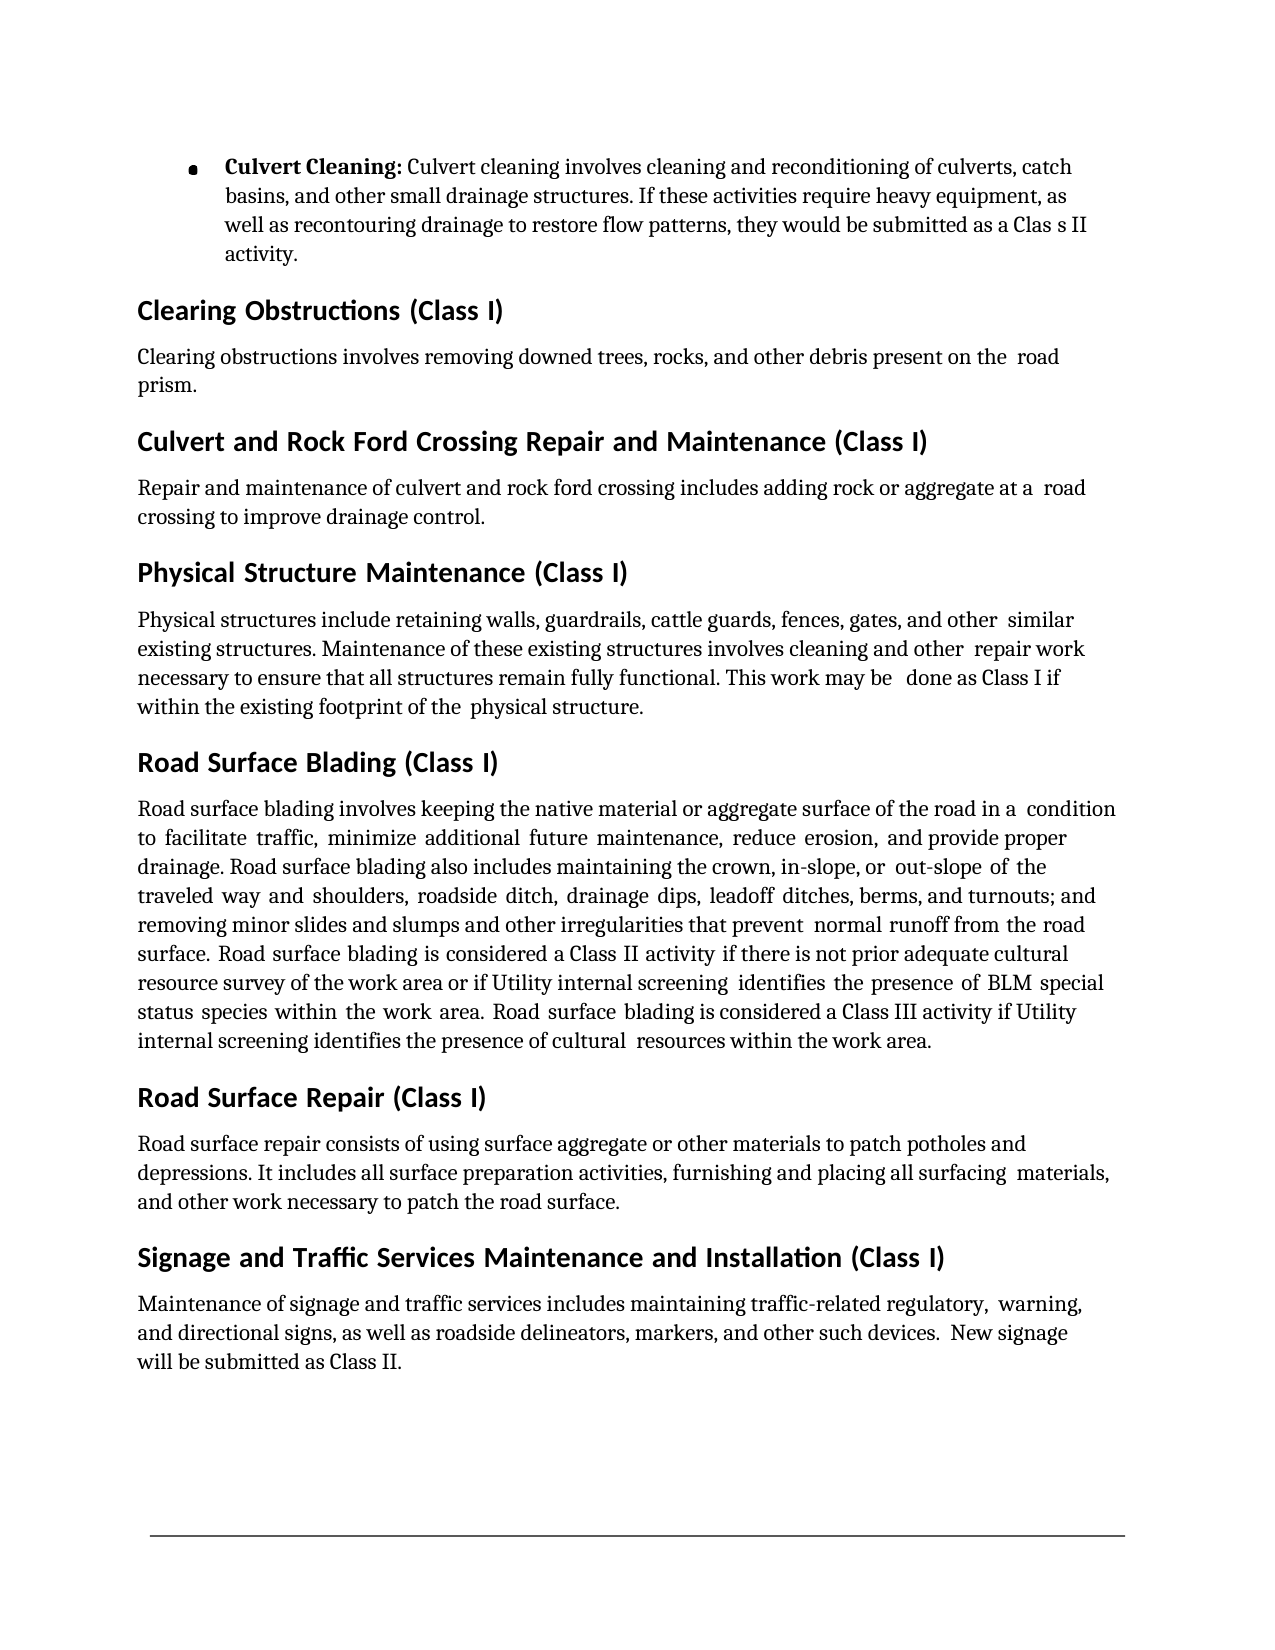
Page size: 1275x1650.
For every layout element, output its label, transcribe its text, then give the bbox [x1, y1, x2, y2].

text Maintenance of signage and traffic services includes maintaining traffic-related regulatory, warning, and directional signs, as well as roadside delineators, markers, and other such devices. New signage will be submitted as Class II. [137, 1291, 1098, 1375]
picture [188, 165, 198, 175]
subtitle Road Surface Blading (Class I) [137, 744, 1152, 780]
subtitle Culvert and Rock Ford Crossing Repair and Maintenance (Class I) [137, 423, 1152, 459]
text Clearing obstructions involves removing downed trees, rocks, and other debris present on the road prism. [137, 344, 1098, 398]
text Physical structures include retaining walls, guardrails, cattle guards, fences, gates, and other similar existing structures. Maintenance of these existing structures involves cleaning and other repair work necessary to ensure that all structures remain fully functional. This work may be done as Class I if within the existing footprint of the physical structure. [137, 607, 1100, 720]
subtitle Physical Structure Maintenance (Class I) [137, 554, 1152, 590]
text Road surface repair consists of using surface aggregate or other materials to patch potholes and depressions. It includes all surface preparation activities, furnishing and placing all surfacing materials, and other work necessary to patch the road surface. [137, 1131, 1126, 1215]
subtitle Signage and Traffic Services Maintenance and Installation (Class I) [137, 1239, 1152, 1275]
subtitle Clearing Obstructions (Class I) [137, 292, 1152, 327]
text Culvert Cleaning: Culvert cleaning involves cleaning and reconditioning of culverts, catch basins, and other small drainage structures. If these activities require heavy equipment, as well as recontouring drainage to restore flow patterns, they would be submitted as a Clas s II activity. [189, 154, 1098, 267]
text Road surface blading involves keeping the native material or aggregate surface of the road in a condition to facilitate traffic, minimize additional future maintenance, reduce erosion, and provide proper drainage. Road surface blading also includes maintaining the crown, in-slope, or out-slope of the traveled way and shoulders, roadside ditch, drainage dips, leadoff ditches, berms, and turnouts; and removing minor slides and slumps and other irregularities that prevent normal runoff from the road surface. Road surface blading is considered a Class II activity if there is not prior adequate cultural resource survey of the work area or if Utility internal screening identifies the presence of BLM special status species within the work area. Road surface blading is considered a Class III activity if Utility internal screening identifies the presence of cultural resources within the work area. [137, 796, 1121, 1054]
subtitle Road Surface Repair (Class I) [137, 1079, 1152, 1114]
text Repair and maintenance of culvert and rock ford crossing includes adding rock or aggregate at a road crossing to improve drainage control. [137, 475, 1115, 530]
